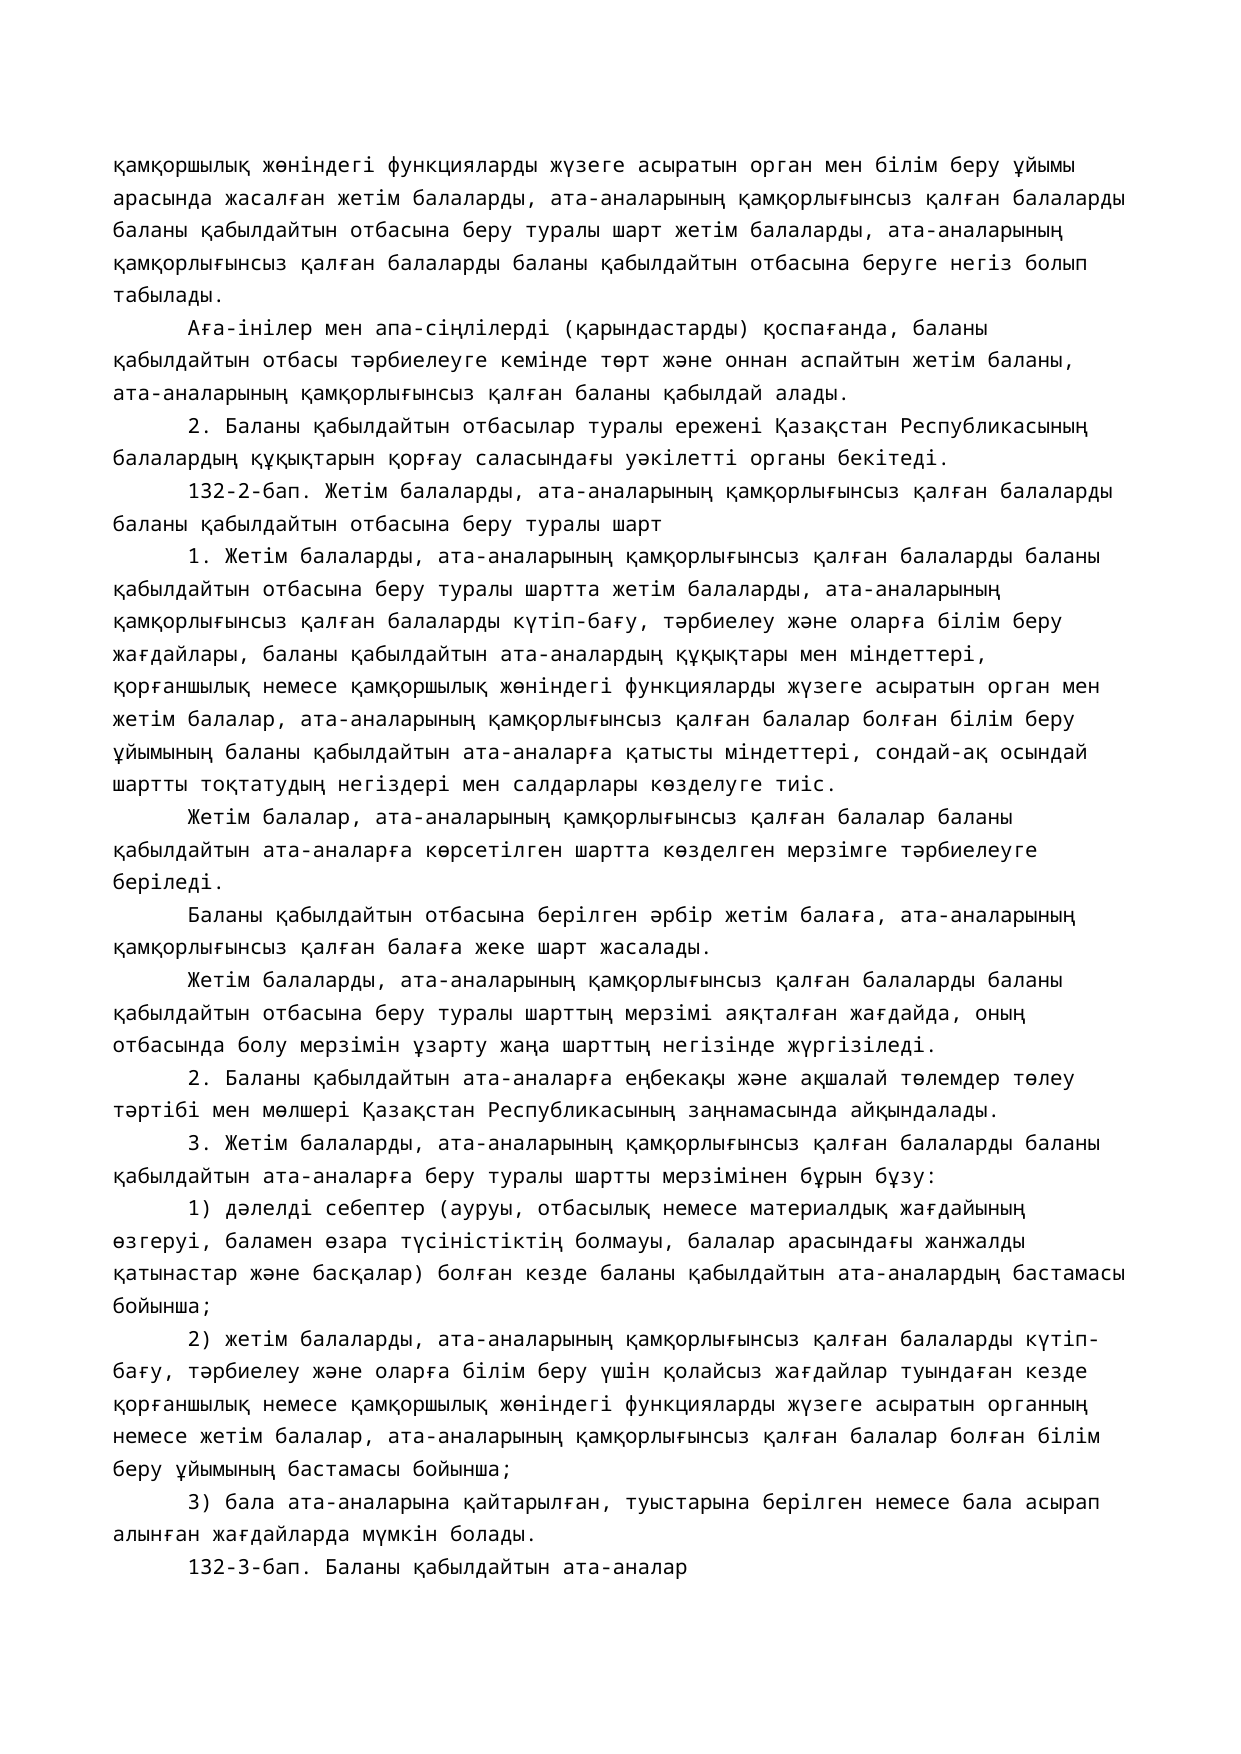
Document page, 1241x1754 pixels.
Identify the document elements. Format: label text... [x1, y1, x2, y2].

text Баланы қабылдайтын отбасына берілген әрбір жетім балаға, ата-аналарының қамқорлығынсыз қалған балаға жеке шарт жасалады. [112, 900, 1128, 961]
text 132-3-бап. Баланы қабылдайтын ата-аналар [112, 1552, 1128, 1580]
text 1. Жетім балаларды, ата-аналарының қамқорлығынсыз қалған балаларды баланы қабылдайтын отбасына беру туралы шартта жетім балаларды, ата-аналарының қамқорлығынсыз қалған балаларды күтіп-бағу, тәрбиелеу және оларға білім беру жағдайлары, баланы қабылдайтын ата-аналардың құқықтары мен міндеттері, қорғаншылық немесе қамқоршылық жөніндегі функцияларды жүзеге асыратын орган мен жетім балалар, ата-аналарының қамқорлығынсыз қалған балалар болған білім беру ұйымының баланы қабылдайтын ата-аналарға қатысты міндеттері, сондай-ақ осындай шартты тоқтатудың негіздері мен салдарлары көзделуге тиіс. [112, 541, 1128, 798]
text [112, 150, 1128, 309]
text 3) бала ата-аналарына қайтарылған, туыстарына берілген немесе бала асырап алынған жағдайларда мүмкін болады. [112, 1487, 1128, 1548]
text 2. Баланы қабылдайтын ата-аналарға еңбекақы және ақшалай төлемдер төлеу тәртібі мен мөлшері Қазақстан Республикасының заңнамасында айқындалады. [112, 1063, 1128, 1124]
text 2. Баланы қабылдайтын отбасылар туралы ережені Қазақстан Республикасының балалардың құқықтарын қорғау саласындағы уәкілетті органы бекітеді. [112, 411, 1128, 472]
text Жетім балаларды, ата-аналарының қамқорлығынсыз қалған балаларды баланы қабылдайтын отбасына беру туралы шарттың мерзімі аяқталған жағдайда, оның отбасында болу мерзімін ұзарту жаңа шарттың негізінде жүргізіледі. [112, 965, 1128, 1059]
text 132-2-бап. Жетім балаларды, ата-аналарының қамқорлығынсыз қалған балаларды баланы қабылдайтын отбасына беру туралы шарт [112, 476, 1128, 537]
text 2) жетім балаларды, ата-аналарының қамқорлығынсыз қалған балаларды күтіп-бағу, тәрбиелеу және оларға білім беру үшін қолайсыз жағдайлар туындаған кезде қорғаншылық немесе қамқоршылық жөніндегі функцияларды жүзеге асыратын органның немесе жетім балалар, ата-аналарының қамқорлығынсыз қалған балалар болған білім беру ұйымының бастамасы бойынша; [112, 1324, 1128, 1483]
text Жетім балалар, ата-аналарының қамқорлығынсыз қалған балалар баланы қабылдайтын ата-аналарға көрсетілген шартта көзделген мерзімге тәрбиелеуге беріледі. [112, 802, 1128, 896]
text 1) дәлелді себептер (ауруы, отбасылық немесе материалдық жағдайының өзгеруі, баламен өзара түсіністіктің болмауы, балалар арасындағы жанжалды қатынастар және басқалар) болған кезде баланы қабылдайтын ата-аналардың бастамасы бойынша; [112, 1193, 1128, 1319]
text Аға-інілер мен апа-сіңлілерді (қарындастарды) қоспағанда, баланы қабылдайтын отбасы тәрбиелеуге кемінде төрт және оннан аспайтын жетім баланы, ата-аналарының қамқорлығынсыз қалған баланы қабылдай алады. [112, 313, 1128, 407]
text 3. Жетім балаларды, ата-аналарының қамқорлығынсыз қалған балаларды баланы қабылдайтын ата-аналарға беру туралы шартты мерзімінен бұрын бұзу: [112, 1128, 1128, 1189]
